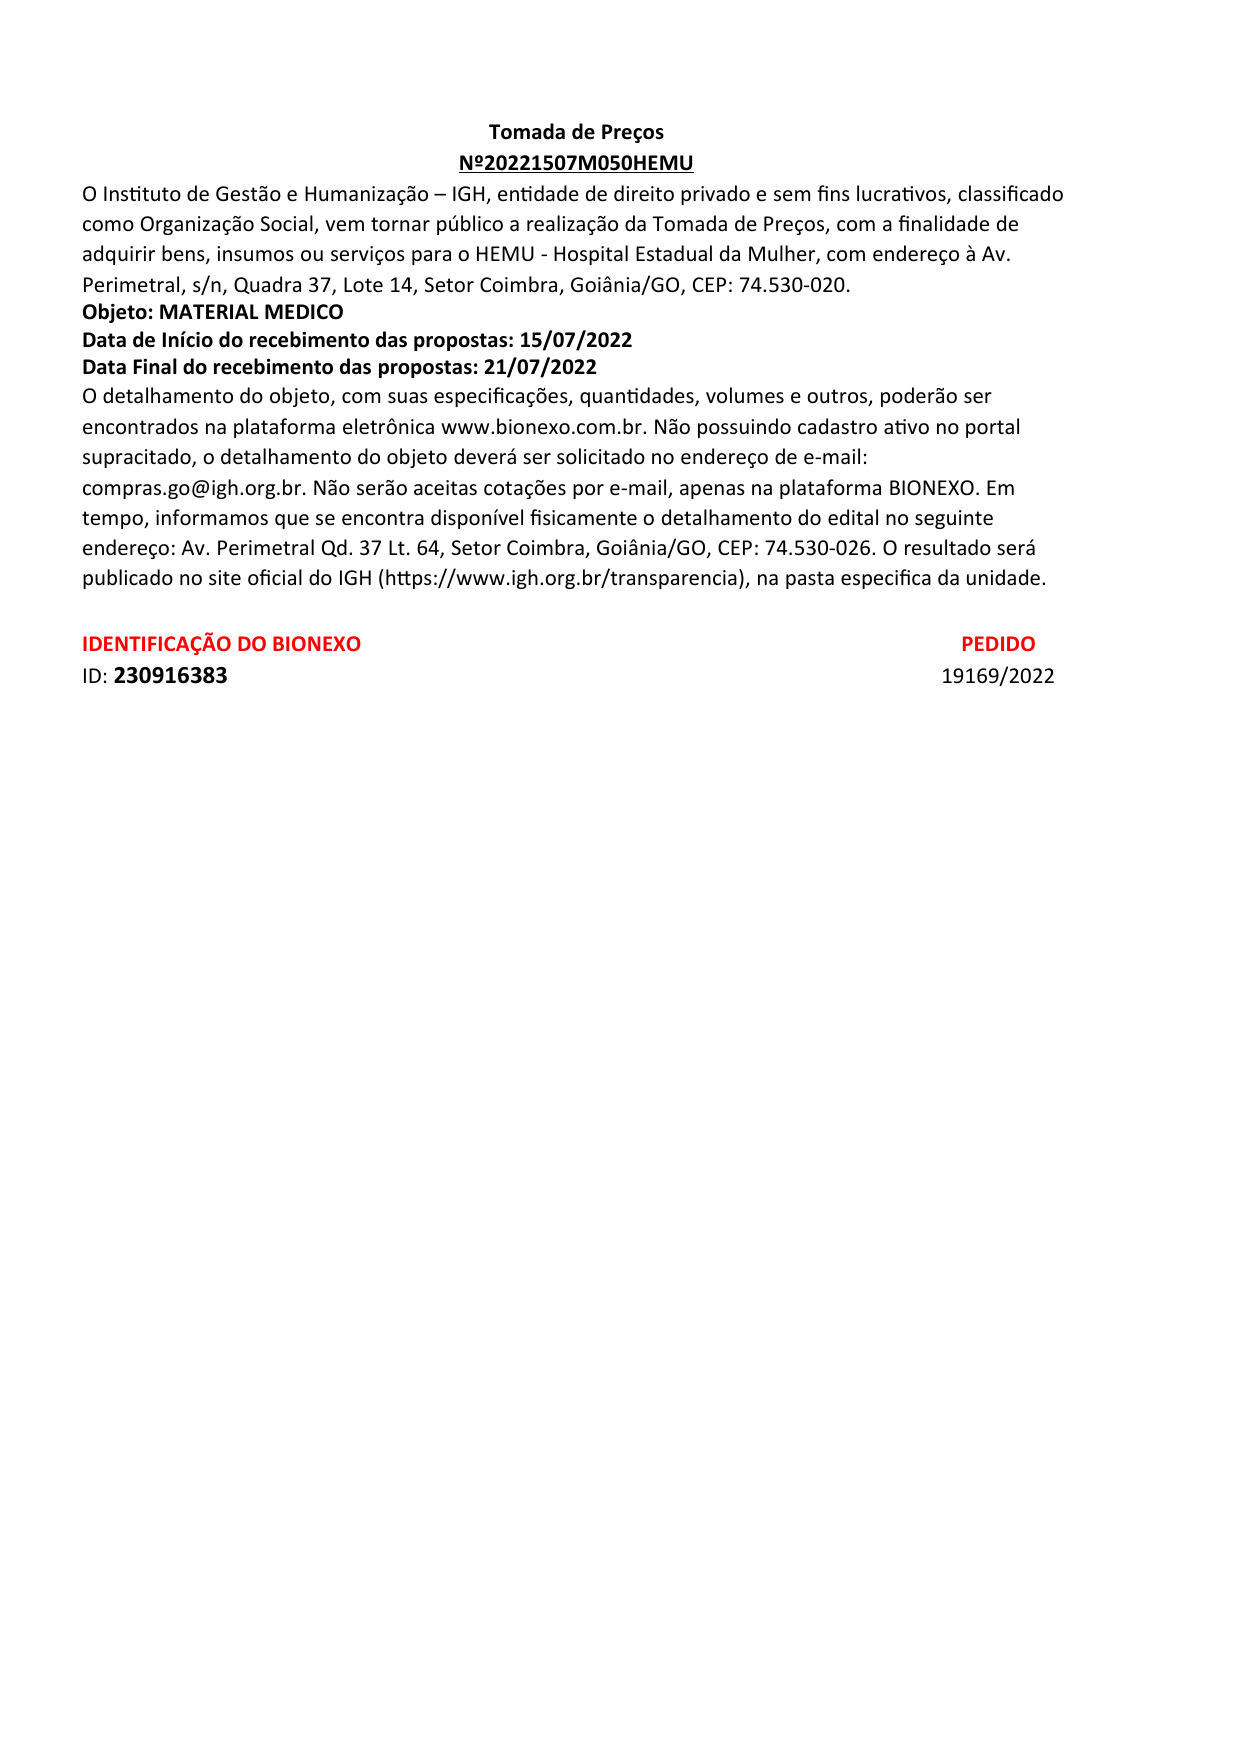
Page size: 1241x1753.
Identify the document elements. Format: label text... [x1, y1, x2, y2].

text como Organização Social, vem tornar público a realização da Tomada de Preços, com a finalidade de [82, 209, 1090, 237]
text supracitado, o detalhamento do objeto deverá ser solicitado no endereço de e-mail: [82, 442, 1073, 470]
text compras.go@igh.org.br. Não serão aceitas cotações por e-mail, apenas na plataforma BIONEXO. Em [82, 472, 1073, 501]
text PEDIDO [961, 629, 1061, 657]
text ID: 230916383 [82, 659, 253, 689]
text Perimetral, s/n, Quadra 37, Lote 14, Setor Coimbra, Goiânia/GO, CEP: 74.530-020. [82, 269, 1090, 298]
text Data de Início do recebimento das propostas: 15/07/2022 [82, 324, 658, 353]
text O detalhamento do objeto, com suas especificações, quantidades, volumes e outros, poderão ser [82, 381, 1073, 409]
text adquirir bens, insumos ou serviços para o HEMU - Hospital Estadual da Mulher, com endereço à Av. [82, 239, 1090, 267]
text Data Final do recebimento das propostas: 21/07/2022 [82, 353, 658, 380]
text tempo, informamos que se encontra disponível fisicamente o detalhamento do edital no seguinte [82, 503, 1073, 531]
text encontrados na plataforma eletrônica www.bionexo.com.br. Não possuindo cadastro ativo no portal [82, 412, 1073, 440]
text 19169/2022 [941, 661, 1081, 689]
text O Instituto de Gestão e Humanização – IGH, entidade de direito privado e sem fins lucrativos, classificado [82, 179, 1090, 207]
text IDENTIFICAÇÃO DO BIONEXO [82, 629, 386, 657]
text Tomada de Preços [489, 117, 719, 145]
text Objeto: MATERIAL MEDICO [82, 298, 1090, 325]
text publicado no site oficial do IGH (https://www.igh.org.br/transparencia), na pasta especifica da unidade. [82, 563, 1073, 591]
text endereço: Av. Perimetral Qd. 37 Lt. 64, Setor Coimbra, Goiânia/GO, CEP: 74.530-026. O resultado será [82, 533, 1073, 561]
text Nº20221507M050HEMU [459, 148, 719, 176]
